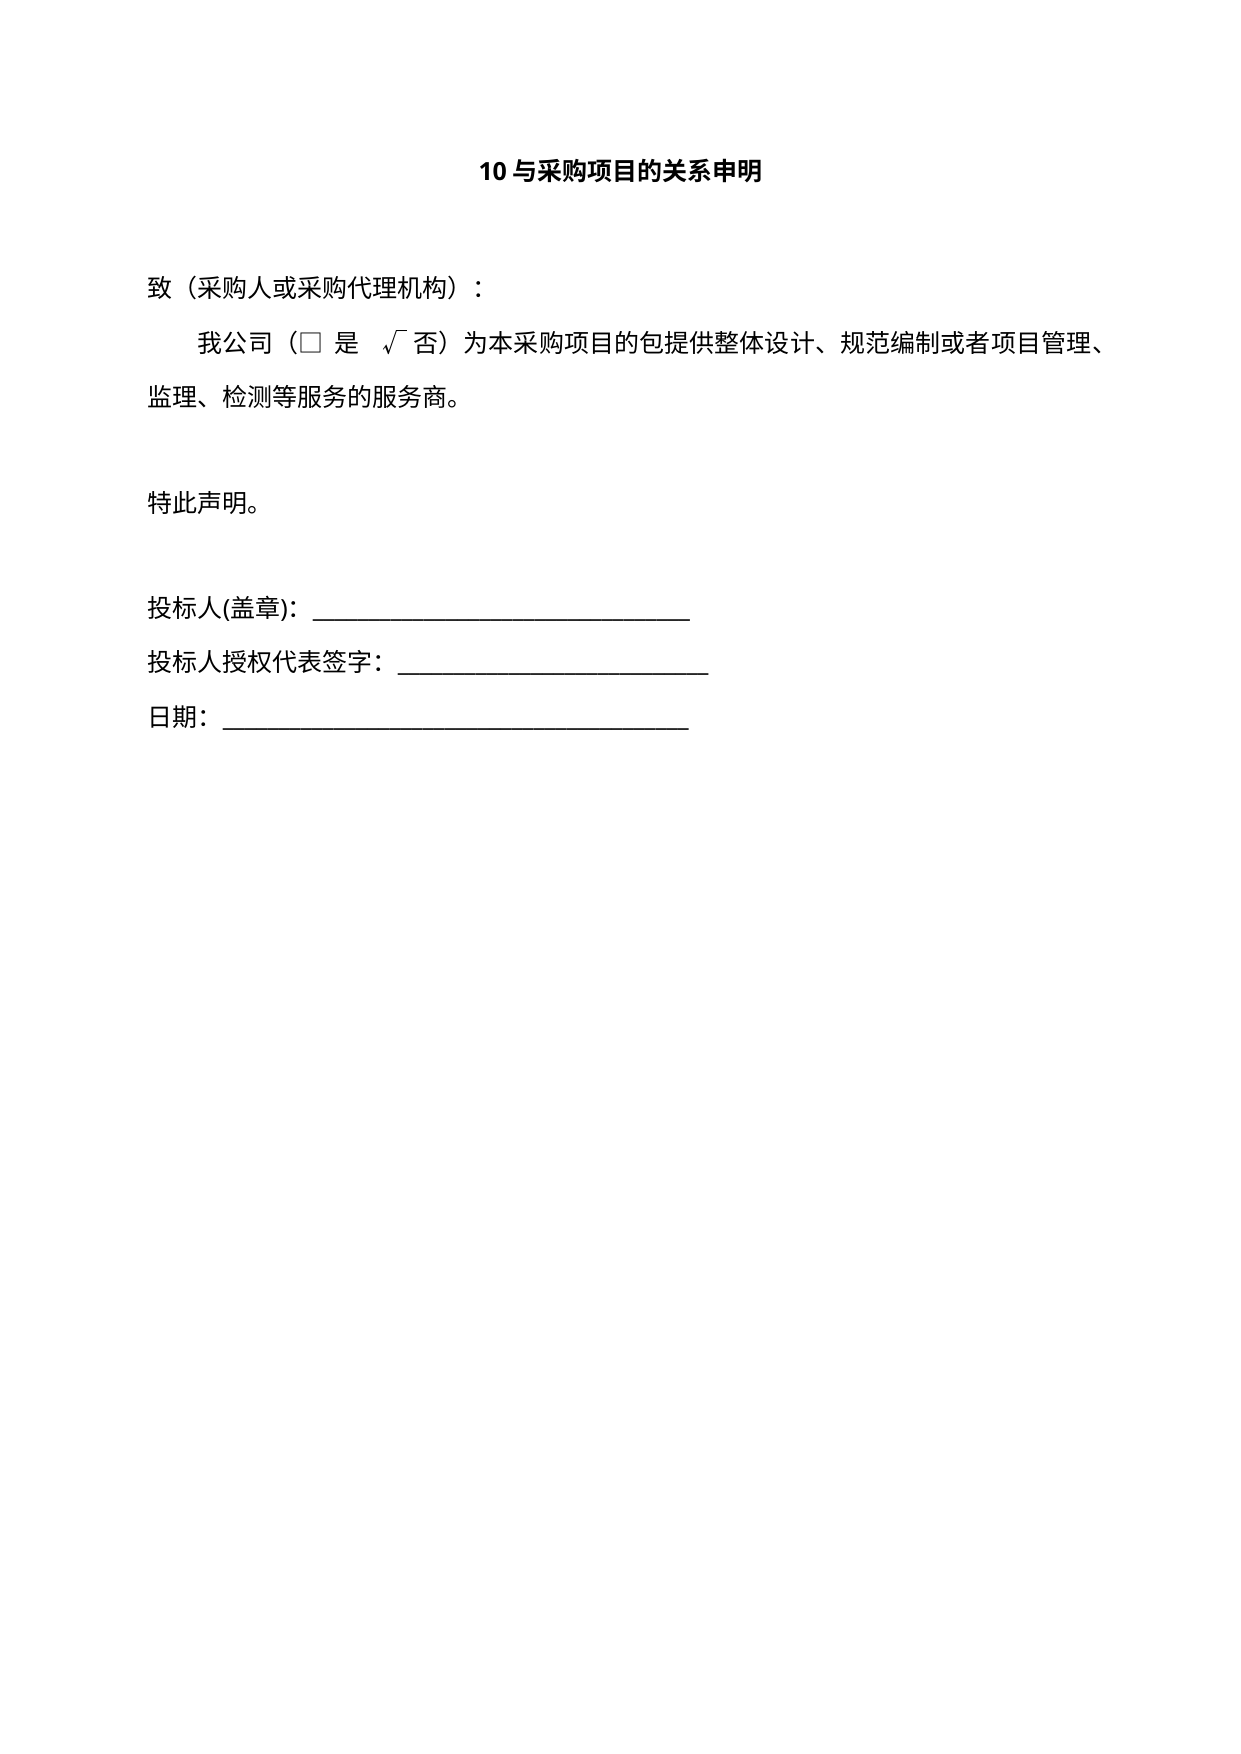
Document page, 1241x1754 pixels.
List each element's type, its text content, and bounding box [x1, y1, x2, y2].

text 特此声明。 [148, 483, 1092, 519]
text 致（采购人或采购代理机构）： [148, 269, 1092, 305]
text 投标人授权代表签字：____________________________ [148, 643, 1092, 679]
text 日期：__________________________________________ [148, 697, 1092, 733]
text 投标人(盖章)：__________________________________ [148, 588, 1092, 625]
subtitle 10与采购项目的关系申明 [148, 151, 1092, 187]
text 我公司（□ 是 √ 否）为本采购项目的包提供整体设计、规范编制或者项目管理、监理、检测等服务的服务商。 [148, 323, 1092, 414]
